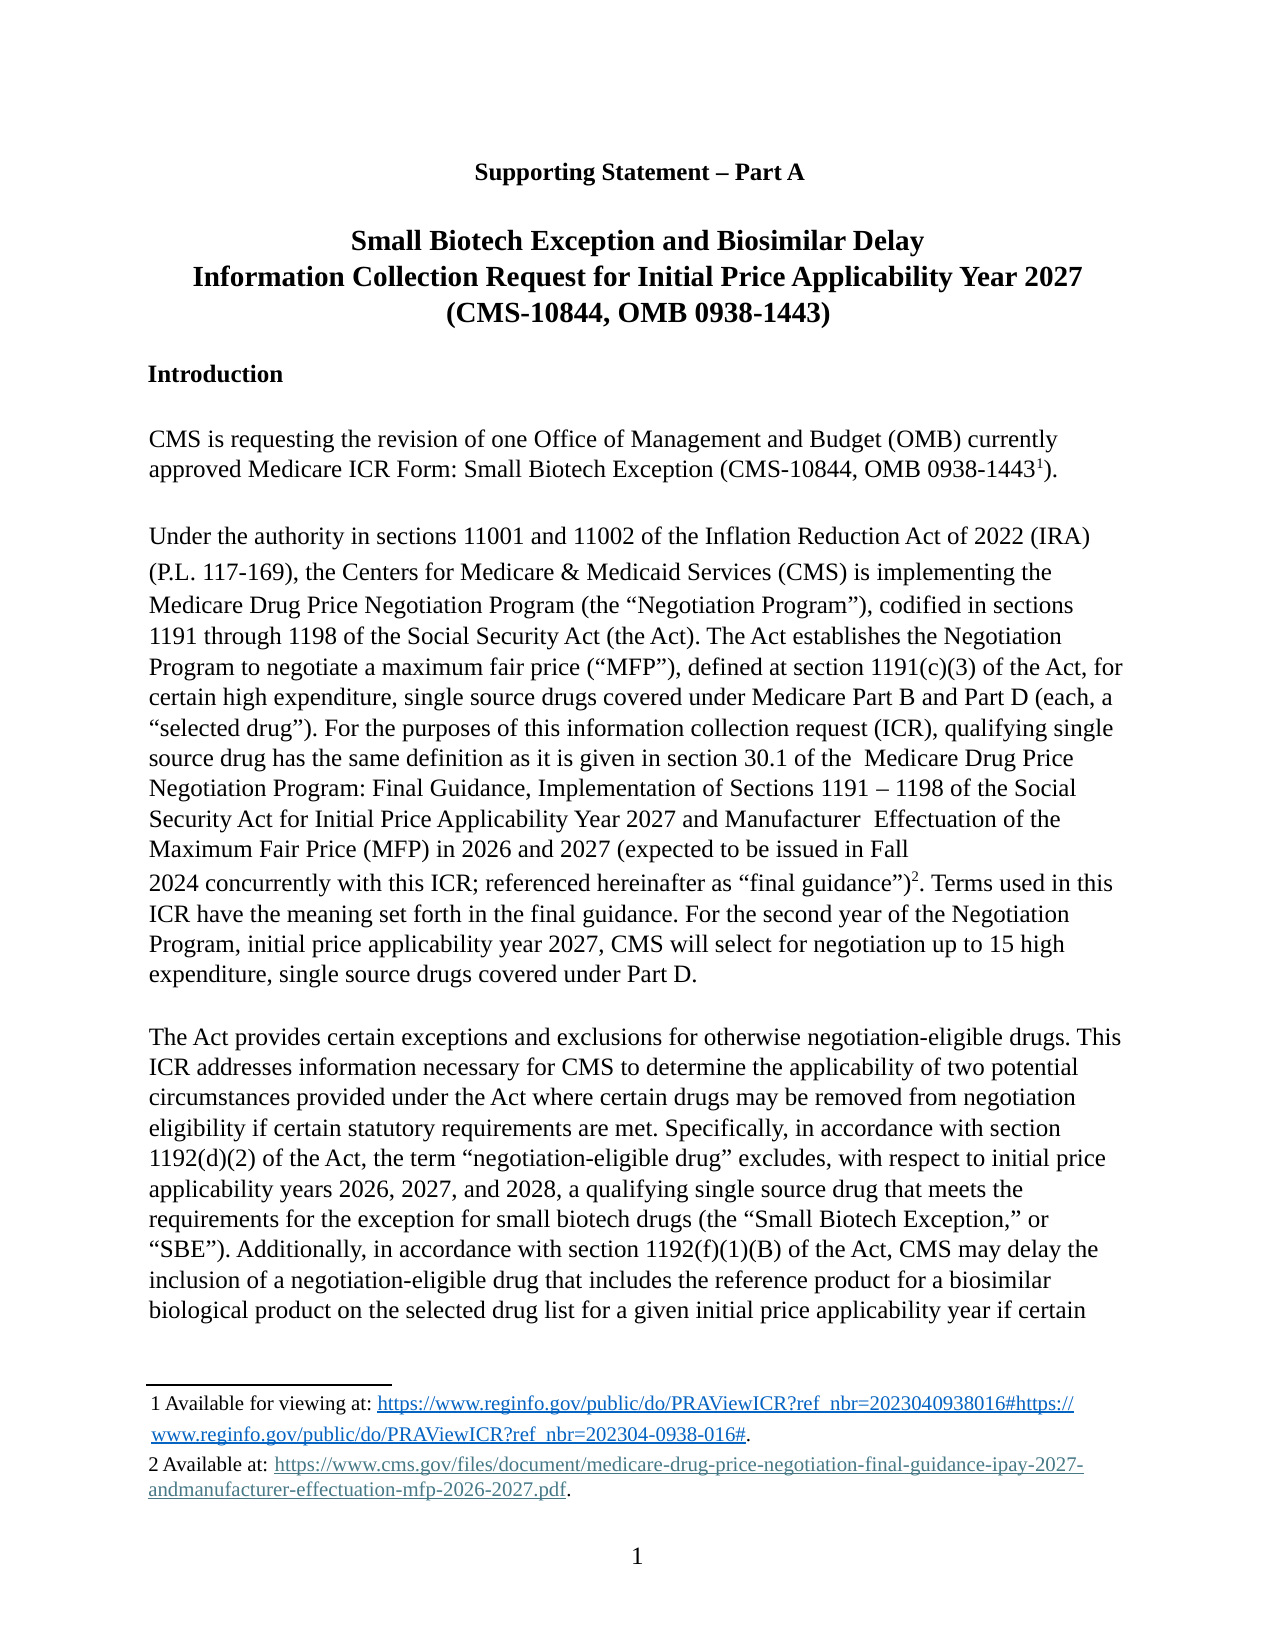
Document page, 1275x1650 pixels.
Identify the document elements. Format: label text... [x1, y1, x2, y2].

text 1191 through 1198 of the Social Security Act (the Act). The Act establishes the Negotiation Program to negotiate a maximum fair price (“MFP”), defined at section 1191(c)(3) of the Act, for certain high expenditure, single source drugs covered under Medicare Part B and Part D (each, a “selected drug”). For the purposes of this information collection request (ICR), qualifying single source drug has the same definition as it is given in section 30.1 of the Medicare Drug Price Negotiation Program: Final Guidance, Implementation of Sections 1191 – 1198 of the Social Security Act for Initial Price Applicability Year 2027 and Manufacturer Effectuation of the Maximum Fair Price (MFP) in 2026 and 2027 (expected to be issued in Fall [148, 621, 1125, 863]
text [148, 1022, 1125, 1324]
text CMS is requesting the revision of one Office of Management and Budget (OMB) currently approved Medicare ICR Form: Small Biotech Exception (CMS-10844, OMB 0938-1443). [148, 424, 1125, 483]
text Under the authority in sections 11001 and 11002 of the Inflation Reduction Act of 2022 (IRA) [148, 521, 1125, 550]
subtitle Introduction [147, 359, 1127, 388]
text 2024 concurrently with this ICR; referenced hereinafter as “final guidance”). Terms used in this [148, 868, 1125, 897]
text Medicare Drug Price Negotiation Program (the “Negotiation Program”), codified in sections [148, 591, 1125, 619]
text Information Collection Request for Initial Price Applicability Year 2027 [150, 259, 1126, 292]
text ICR have the meaning set forth in the final guidance. For the second year of the Negotiation Program, initial price applicability year 2027, CMS will select for negotiation up to 15 high expenditure, single source drugs covered under Part D. [148, 899, 1125, 988]
text (CMS-10844, OMB 0938-1443) [150, 295, 1127, 328]
text Small Biotech Exception and Biosimilar Delay [150, 223, 1125, 256]
text Supporting Statement – Part A [153, 157, 1127, 186]
text (P.L. 117-169), the Centers for Medicare & Medicaid Services (CMS) is implementing the [148, 557, 1125, 586]
